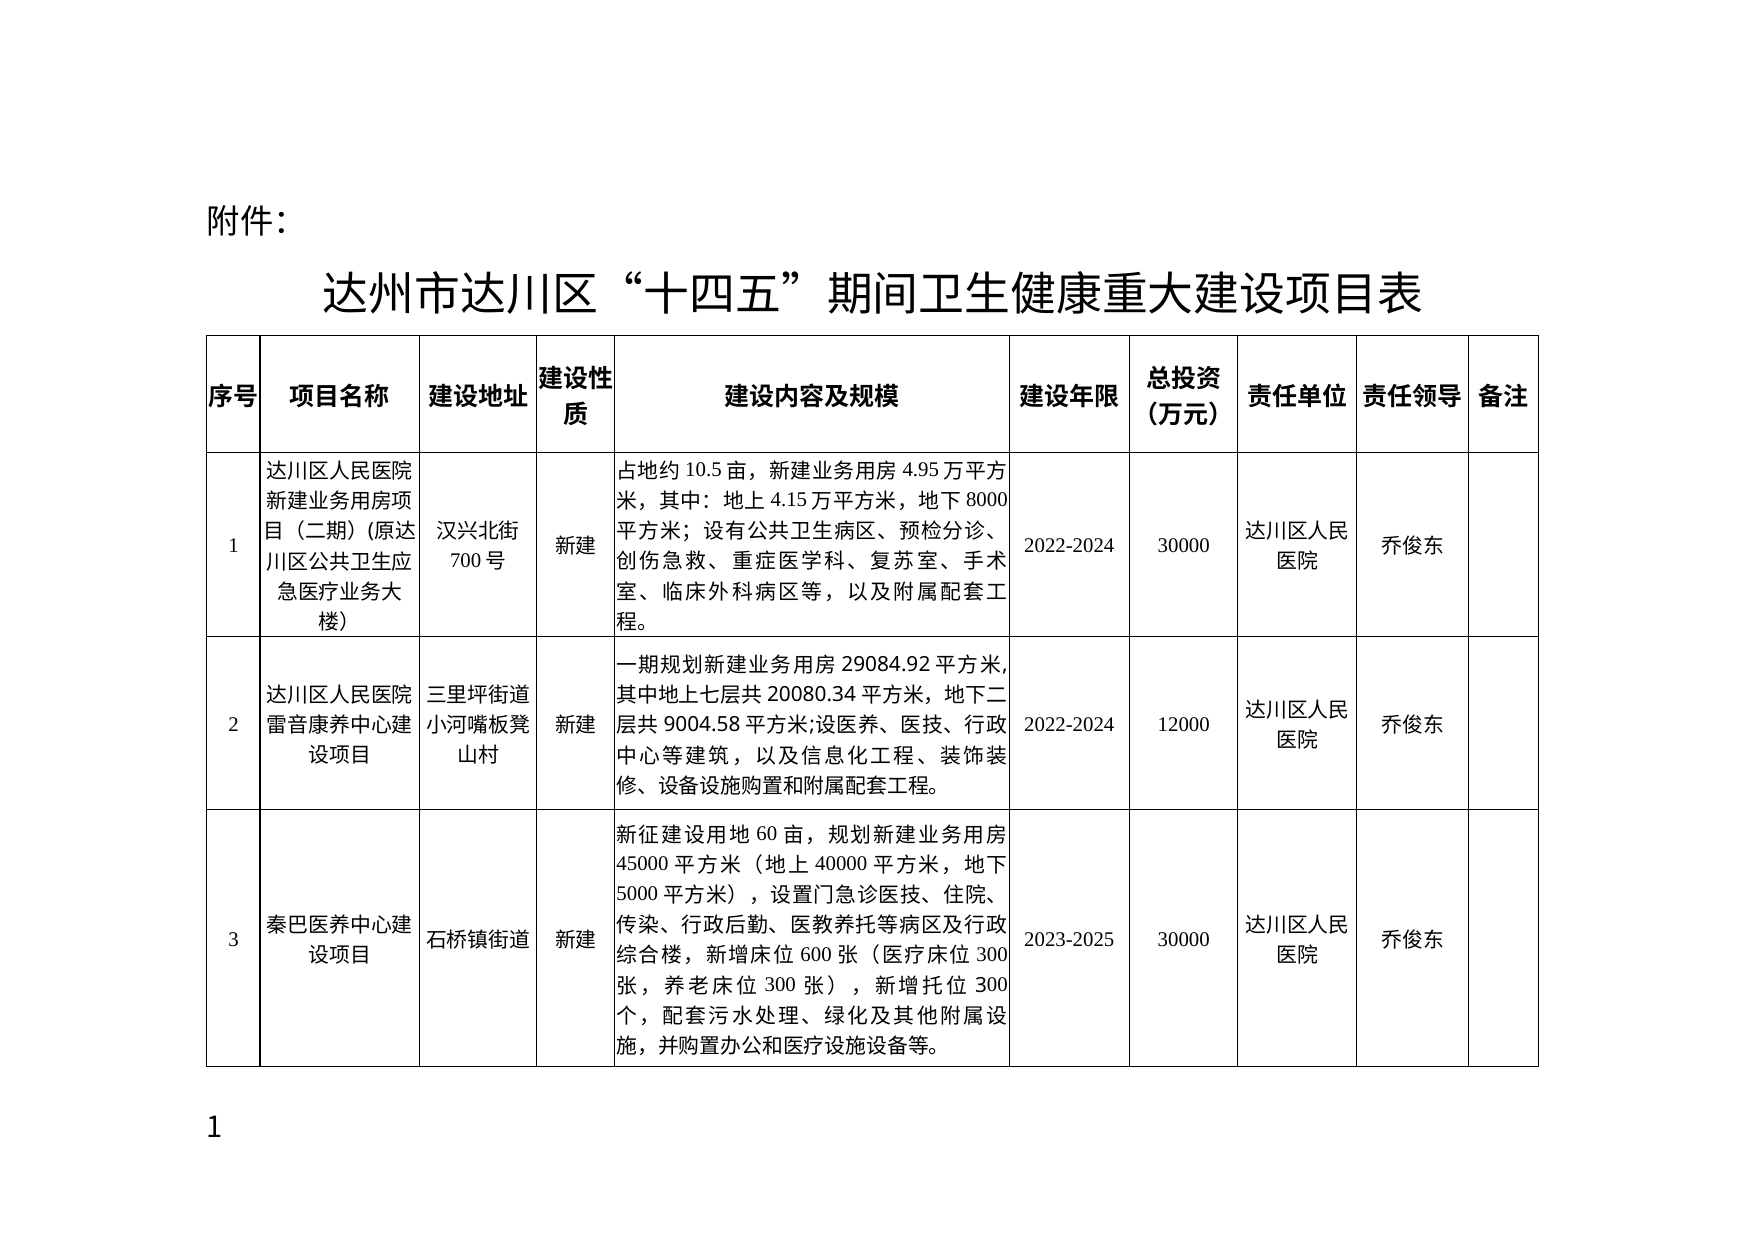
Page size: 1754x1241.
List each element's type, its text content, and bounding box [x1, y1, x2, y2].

table_cell 2 [207, 637, 259, 809]
table_cell 达川区人民医院 [1238, 810, 1356, 1066]
table_cell 总投资 （万元） [1130, 336, 1237, 452]
table_cell 2022-2024 [1010, 637, 1129, 809]
table_cell 达川区人民医院 [1238, 637, 1356, 809]
table_cell 2022-2024 [1010, 453, 1129, 636]
table_cell 乔俊东 [1357, 637, 1468, 809]
table_header 达州市达川区“十四五”期间卫生健康重大建设项目表 [207, 245, 1538, 334]
table_cell 汉兴北街700号 [420, 453, 536, 636]
table_cell 秦巴医养中心建设项目 [261, 810, 419, 1066]
table_cell 2023-2025 [1010, 810, 1129, 1066]
table_cell 达川区人民医院 [1238, 453, 1356, 636]
text 附件： [207, 185, 1454, 245]
table_cell [1469, 453, 1538, 636]
table_cell 新建 [537, 453, 614, 636]
table_cell 乔俊东 [1357, 453, 1468, 636]
table_cell 3 [207, 810, 259, 1066]
table_cell 石桥镇街道 [420, 810, 536, 1066]
table_cell 新征建设用地60亩，规划新建业务用房45000平方米（地上40000平方米，地下5000平方米），设置门急诊医技、住院、传染、行政后勤、医教养托等病区及行政综合楼，新增床位600张（医疗床位300张，养老床位300张），新增托位300个，配套污水处理、绿化及其他附属设施，并购置办公和医疗设施设备等。 [615, 810, 1009, 1066]
table_cell 新建 [537, 810, 614, 1066]
table_cell 责任领导 [1357, 336, 1468, 452]
table_cell 达川区人民医院雷音康养中心建设项目 [261, 637, 419, 809]
table_cell 30000 [1130, 810, 1237, 1066]
table_cell 占地约10.5亩，新建业务用房4.95万平方米，其中：地上4.15万平方米，地下8000平方米；设有公共卫生病区、预检分诊、创伤急救、重症医学科、复苏室、手术室、临床外科病区等，以及附属配套工程。 [615, 453, 1009, 636]
table_cell 新建 [537, 637, 614, 809]
table_cell 建设性质 [537, 336, 614, 452]
table_cell 备注 [1469, 336, 1538, 452]
table_cell 达川区人民医院新建业务用房项目（二期）(原达川区公共卫生应急医疗业务大楼） [261, 453, 419, 636]
table_cell 三里坪街道小河嘴板凳山村 [420, 637, 536, 809]
table_cell [1469, 810, 1538, 1066]
table_cell 项目名称 [261, 336, 419, 452]
table_cell 建设年限 [1010, 336, 1129, 452]
table_cell 序号 [207, 336, 259, 452]
table_cell 建设地址 [420, 336, 536, 452]
table_cell 一期规划新建业务用房29084.92平方米,其中地上七层共20080.34 平方米，地下二层共9004.58平方米;设医养、医技、行政中心等建筑，以及信息化工程、装饰装修、设备设施购置和附属配套工程。 [615, 637, 1009, 809]
table_cell 责任单位 [1238, 336, 1356, 452]
table_cell 建设内容及规模 [615, 336, 1009, 452]
table_cell 1 [207, 453, 259, 636]
table_cell 乔俊东 [1357, 810, 1468, 1066]
table_cell 12000 [1130, 637, 1237, 809]
table_cell [1469, 637, 1538, 809]
table_cell 30000 [1130, 453, 1237, 636]
